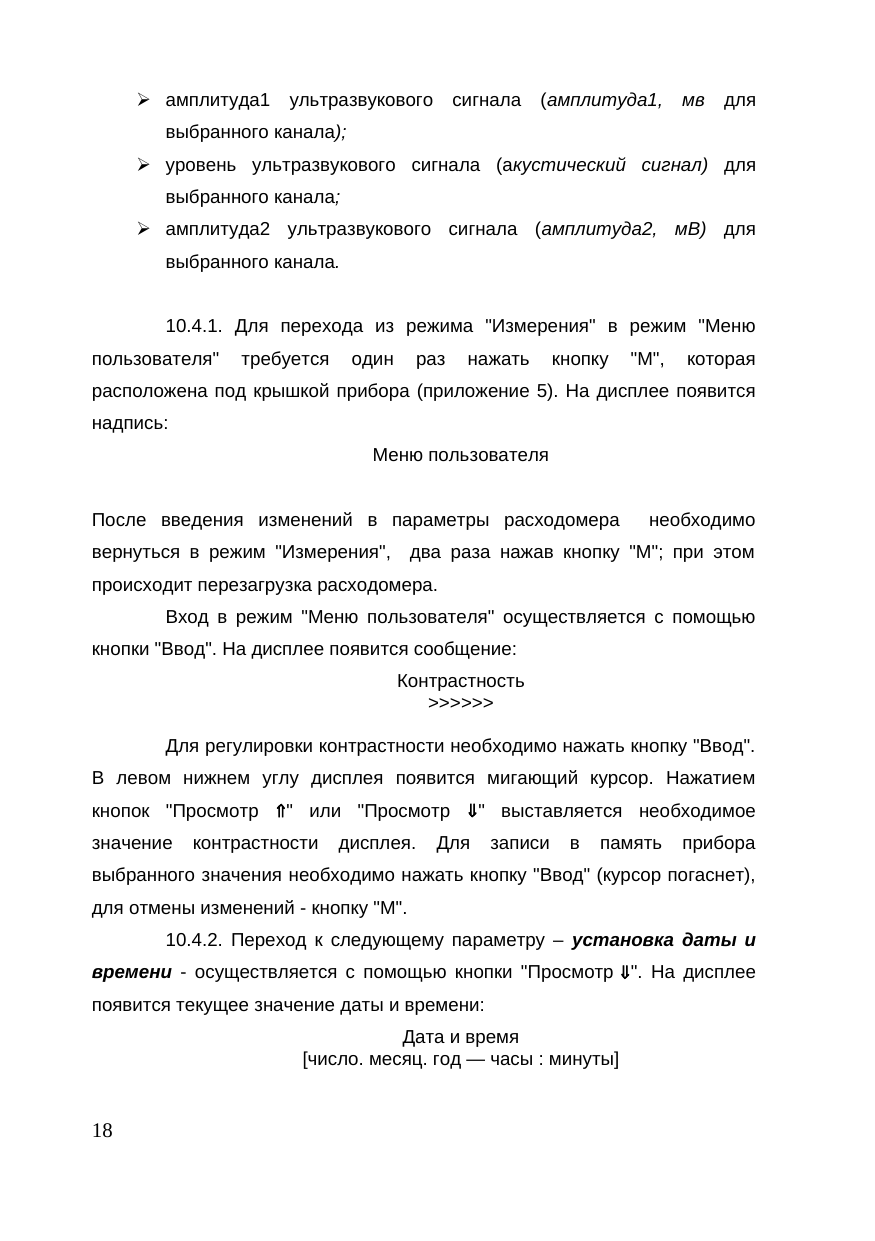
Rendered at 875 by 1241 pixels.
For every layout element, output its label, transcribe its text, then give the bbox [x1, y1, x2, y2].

list амплитуда2 ультразвукового сигнала (амплитуда2, мВ) для выбранного канала. [136, 218, 756, 272]
list амплитуда1 ультразвукового сигнала (амплитуда1, мв для выбранного канала); [136, 89, 756, 143]
text >>>>>> [92, 692, 756, 713]
text Меню пользователя [92, 444, 756, 466]
text 10.4.2. Переход к следующему параметру – установка даты и времени - осуществляется с помощью кнопки "Просмотр ". На дисплее появится текущее значение даты и времени: [92, 929, 756, 1015]
text 10.4.1. Для перехода из режима "Измерения" в режим "Меню пользователя" требуется один раз нажать кнопку "М", которая расположена под крышкой прибора (приложение 5). На дисплее появится надпись: [92, 315, 756, 433]
text Контрастность [92, 670, 756, 692]
list уровень ультразвукового сигнала (акустический сигнал) для выбранного канала; [136, 153, 756, 207]
text Для регулировки контрастности необходимо нажать кнопку "Ввод". В левом нижнем углу дисплея появится мигающий курсор. Нажатием кнопок "Просмотр " или "Просмотр " выставляется необходимое значение контрастности дисплея. Для записи в память прибора выбранного значения необходимо нажать кнопку "Ввод" (курсор погаснет), для отмены изменений - кнопку "М". [92, 735, 756, 918]
text Вход в режим "Меню пользователя" осуществляется с помощью кнопки "Ввод". На дисплее появится сообщение: [92, 606, 756, 659]
text Дата и время [92, 1026, 756, 1047]
text После введения изменений в параметры расходомера необходимо вернуться в режим "Измерения", два раза нажав кнопку "М"; при этом происходит перезагрузка расходомера. [92, 509, 756, 595]
text [число. месяц. год — часы : минуты] [92, 1047, 756, 1069]
